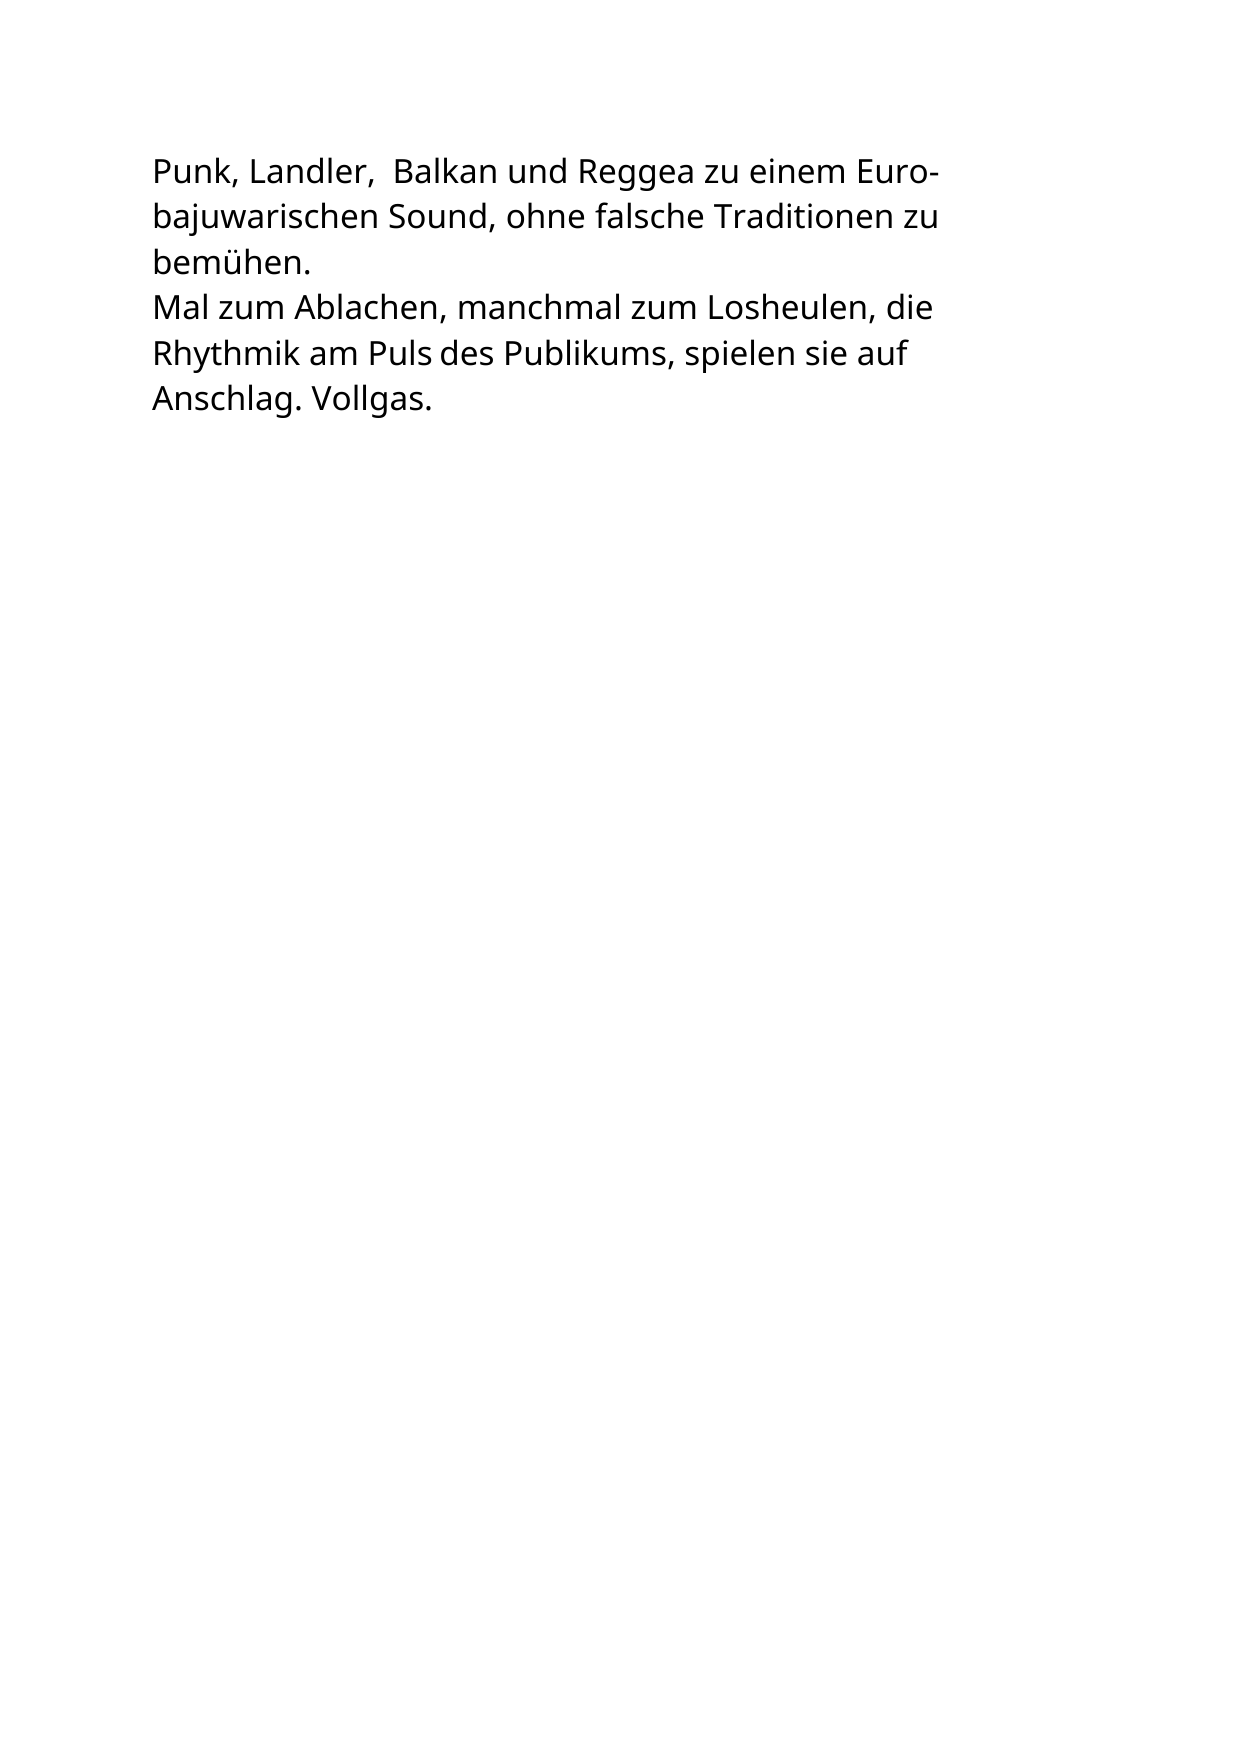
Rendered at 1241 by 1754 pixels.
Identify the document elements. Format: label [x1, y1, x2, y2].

text [152, 148, 1066, 420]
